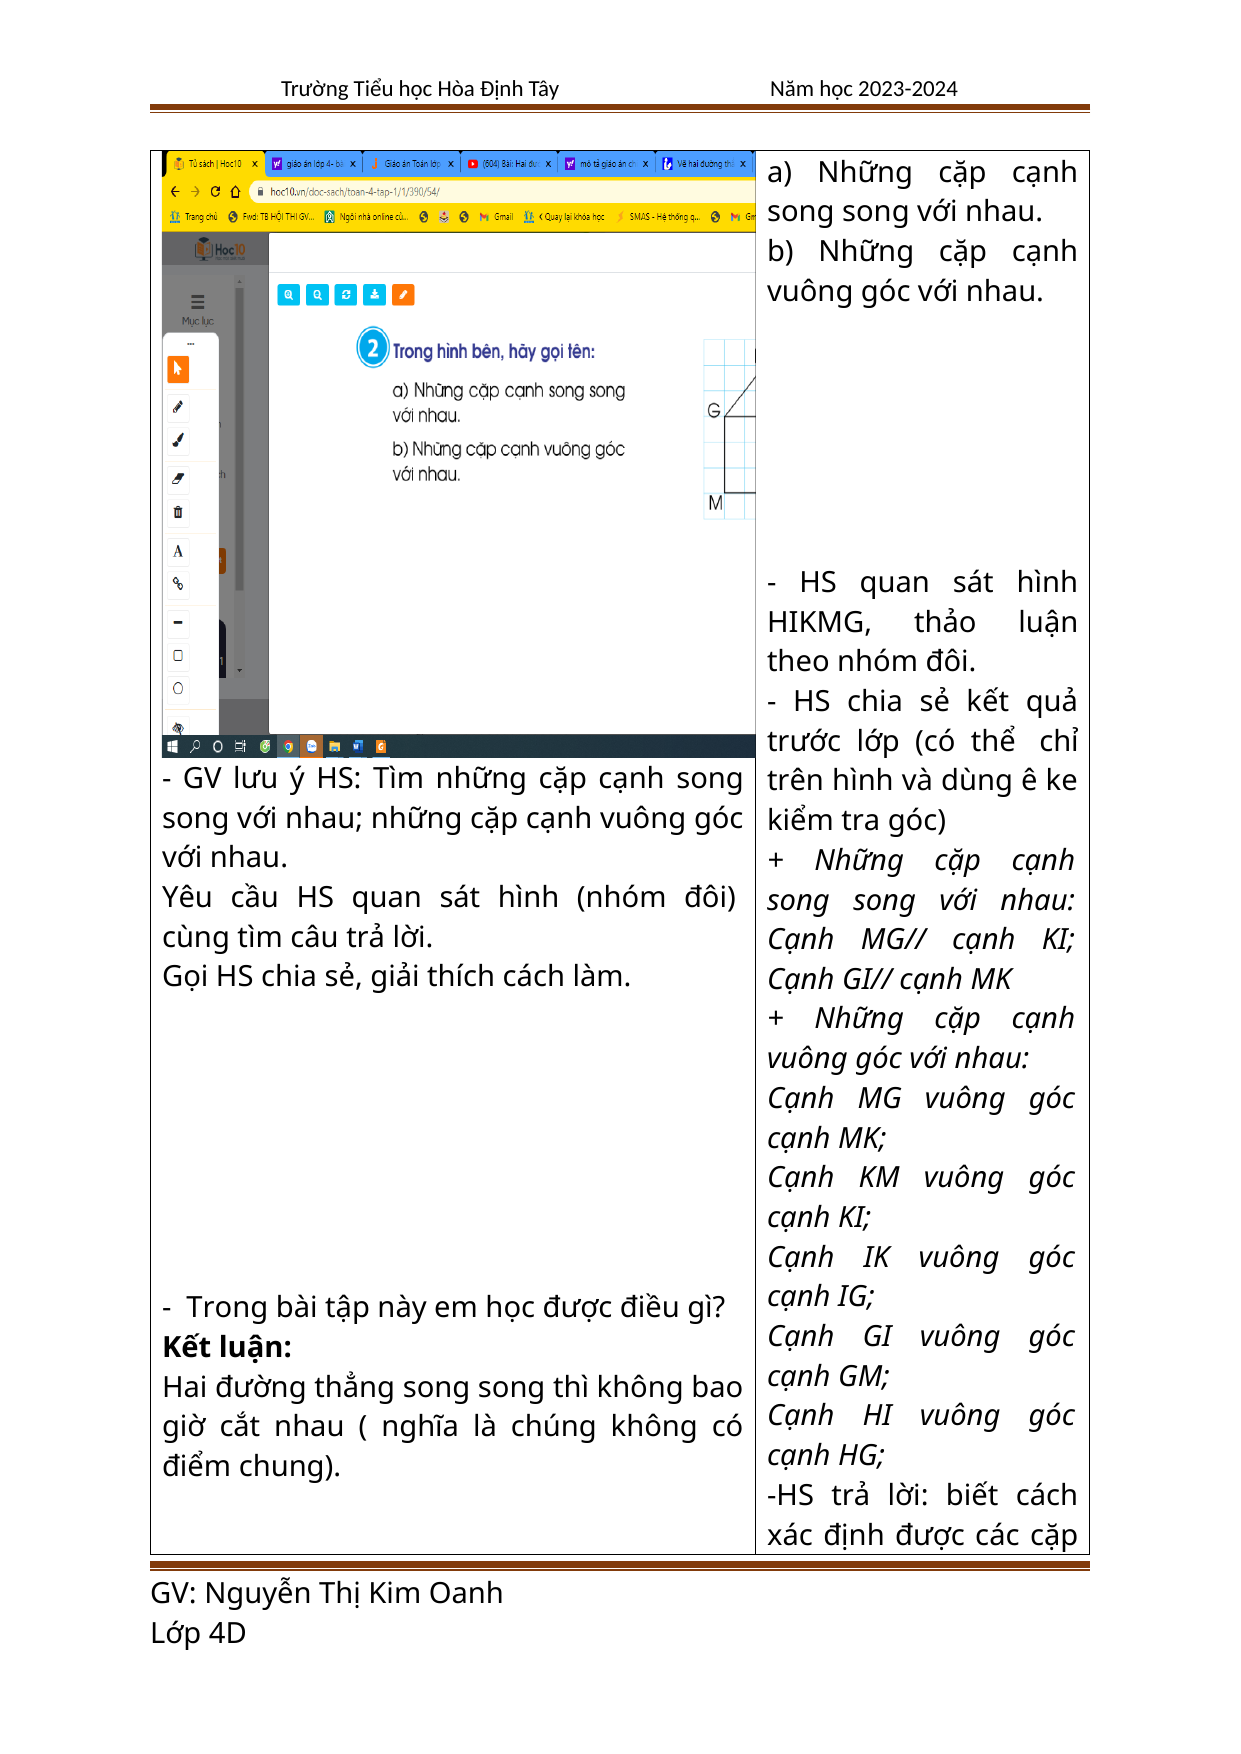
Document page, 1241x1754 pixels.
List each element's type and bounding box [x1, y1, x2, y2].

table_cell [151, 151, 755, 1553]
picture [161, 151, 756, 758]
table_cell [756, 151, 1089, 1553]
